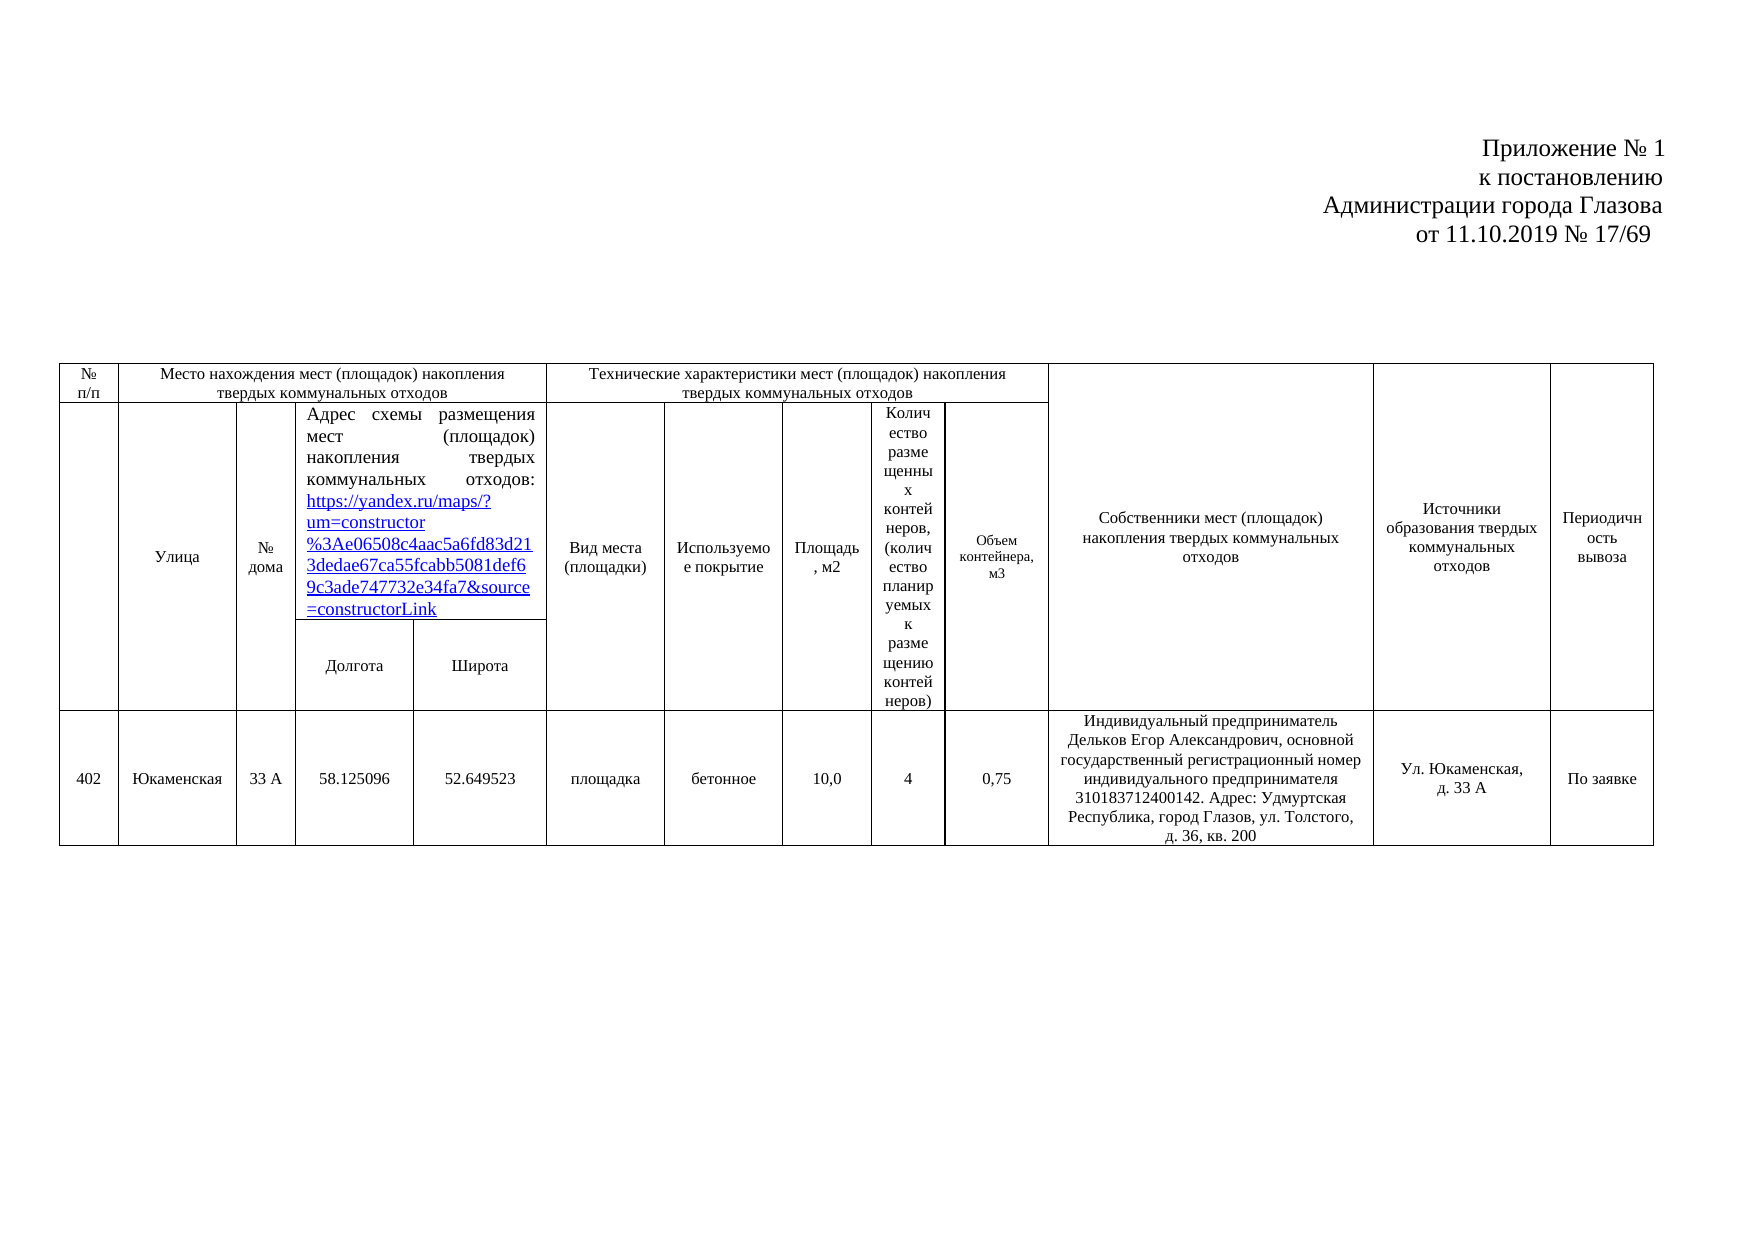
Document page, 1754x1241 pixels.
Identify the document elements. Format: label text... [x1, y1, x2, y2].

table_cell площадка [547, 711, 664, 845]
table_header Технические характеристики мест (площадок) накопления твердых коммунальных отходов [547, 364, 1048, 402]
text Приложение № 1 [59, 133, 1695, 162]
table_header № п/п [60, 364, 118, 402]
table_cell [60, 403, 118, 710]
table_cell № дома [237, 403, 295, 710]
table_header Периодичность вывоза [1551, 364, 1653, 710]
table_cell Ул. Юкаменская, д. 33 А [1374, 711, 1550, 845]
text от 11.10.2019 № 17/69 [59, 219, 1695, 248]
table_header Место нахождения мест (площадок) накопления твердых коммунальных отходов [119, 364, 546, 402]
table_cell Используемое покрытие [665, 403, 782, 710]
table_cell Объем контейнера, м3 [946, 403, 1048, 710]
table_cell Улица [119, 403, 236, 710]
table_cell Юкаменская [119, 711, 236, 845]
table_header Собственники мест (площадок) накопления твердых коммунальных отходов [1049, 364, 1373, 710]
table_cell 402 [60, 711, 118, 845]
table_cell Долгота [296, 620, 413, 710]
table_cell Вид места (площадки) [547, 403, 664, 710]
text Администрации города Глазова [59, 190, 1695, 219]
table_cell 52.649523 [414, 711, 546, 845]
table_cell Индивидуальный предприниматель Дельков Егор Александрович, основной государственный регистрационный номер индивидуального предпринимателя 310183712400142. Адрес: Удмуртская Республика, город Глазов, ул. Толстого, д. 36, кв. 200 [1049, 711, 1373, 845]
table_cell бетонное [665, 711, 782, 845]
table_header Источники образования твердых коммунальных отходов [1374, 364, 1550, 710]
table_cell 0,75 [946, 711, 1048, 845]
table_cell 4 [872, 711, 944, 845]
table_cell Широта [414, 620, 546, 710]
table_cell Адрес схемы размещения мест (площадок) накопления твердых коммунальных отходов: https://yandex.ru/maps/?um=constructor%3Ae06508c4aac5a6fd83d213dedae67ca55fcabb5081def69c3ade747732e34fa7&source=constructorLink [296, 403, 546, 619]
table_cell По заявке [1551, 711, 1653, 845]
table_cell Площадь, м2 [783, 403, 871, 710]
table_cell 58.125096 [296, 711, 413, 845]
table_cell Количество размещенных контейнеров, (количество планируемых к размещению контейнеров) [872, 403, 944, 710]
table_cell 33 А [237, 711, 295, 845]
table_cell 10,0 [783, 711, 871, 845]
text к постановлению [59, 162, 1695, 190]
